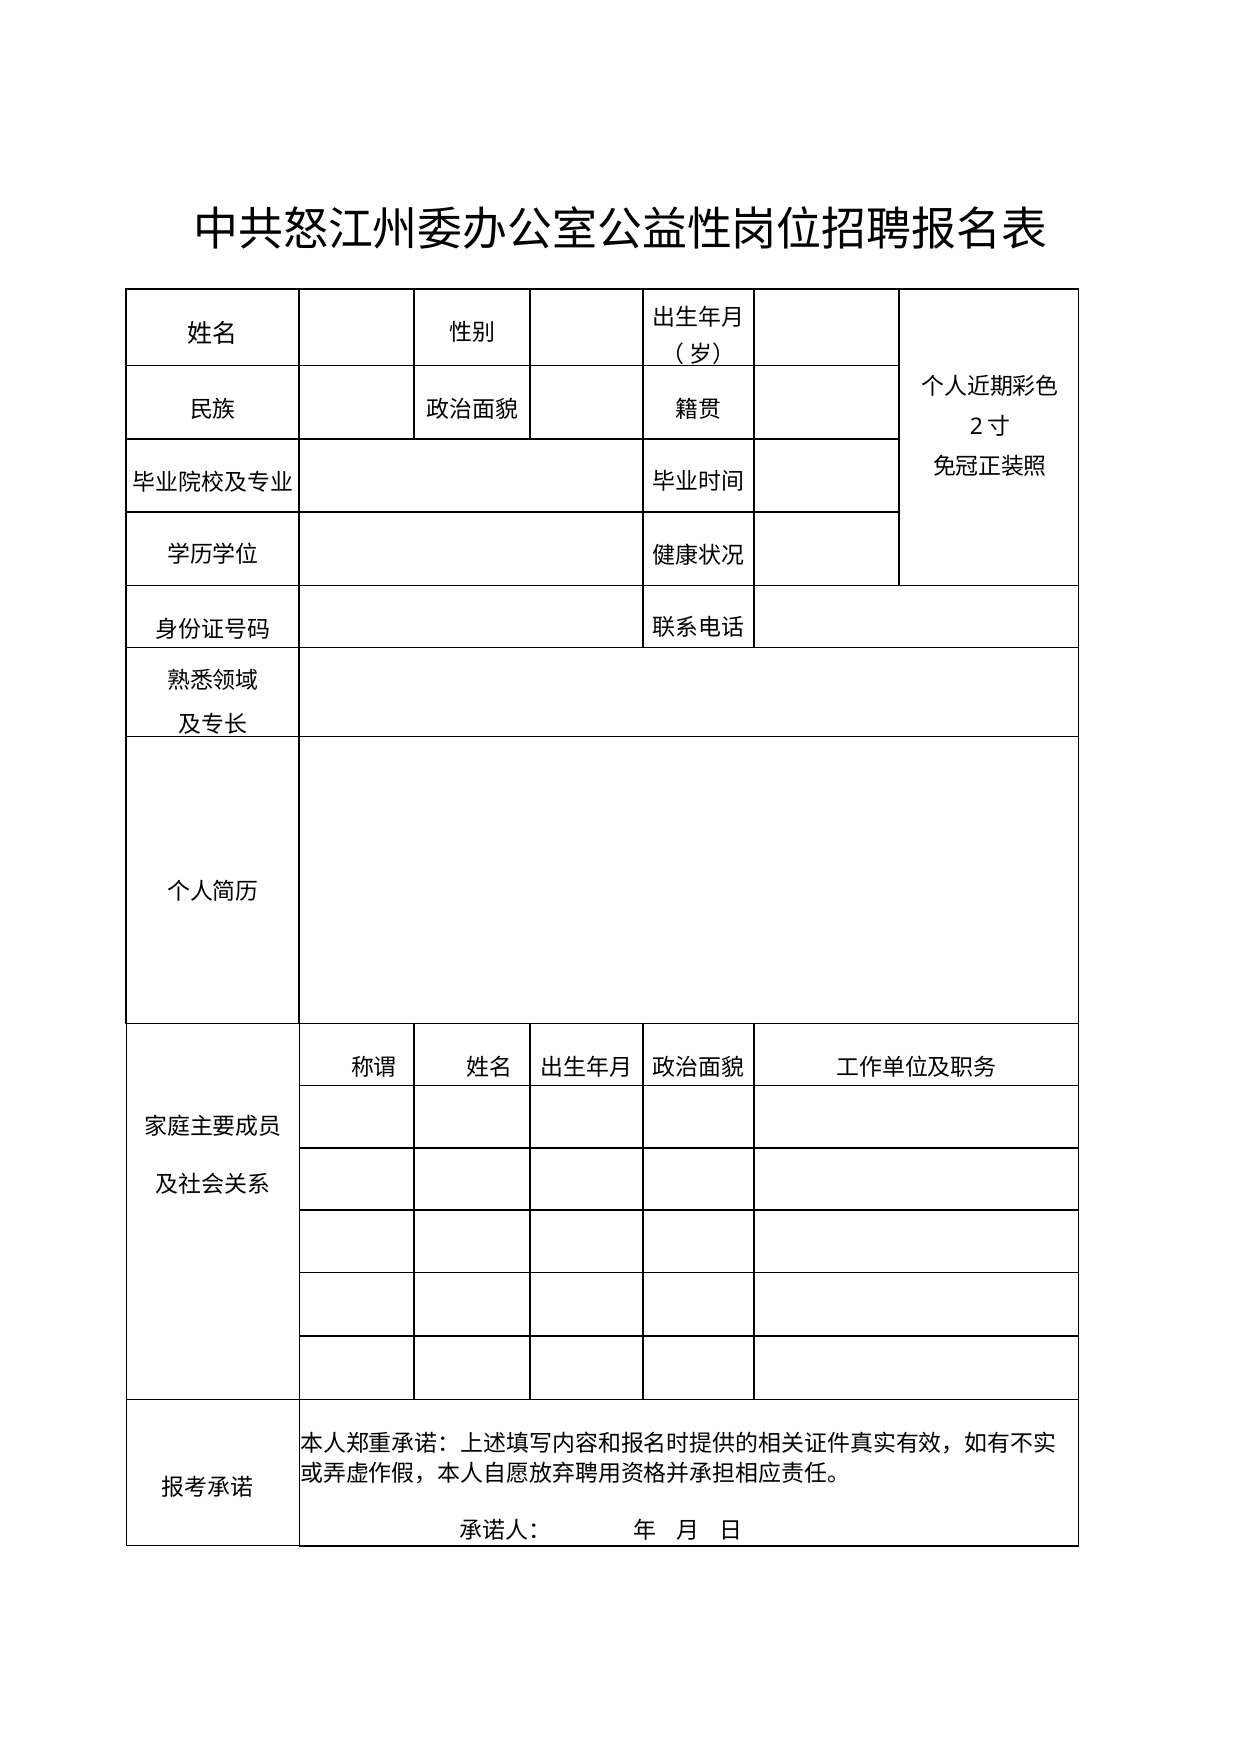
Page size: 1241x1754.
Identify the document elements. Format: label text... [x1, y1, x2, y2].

table_cell 健康状况 [644, 513, 753, 584]
table_cell [755, 440, 898, 511]
table_cell 政治面貌 [644, 1024, 753, 1085]
table_cell [300, 1273, 413, 1335]
table_cell 身份证号码 [127, 586, 298, 647]
table_cell [531, 1211, 642, 1272]
table_header 个人近期彩色 2寸 免冠正装照 [900, 290, 1078, 584]
table_cell [415, 1211, 529, 1272]
table_cell [300, 1337, 413, 1398]
table_cell [300, 1086, 413, 1147]
table_cell 毕业院校及专业 [127, 440, 298, 511]
table_cell [755, 366, 898, 438]
table_cell [531, 1337, 642, 1398]
table_cell [415, 1086, 529, 1147]
table_cell [755, 513, 898, 584]
table_cell [755, 1337, 1078, 1398]
table_cell [300, 648, 1078, 736]
table_cell 毕业时间 [644, 440, 753, 511]
table_cell [644, 1337, 753, 1398]
table_cell [531, 366, 642, 438]
table_cell [755, 1273, 1078, 1335]
table_cell 联系电话 [644, 586, 753, 647]
table_header [755, 290, 898, 364]
table_cell [531, 1273, 642, 1335]
table_header 出生年月 （ 岁） [644, 290, 753, 364]
table_cell [300, 586, 642, 647]
table_cell [300, 513, 642, 584]
table_cell [300, 366, 413, 438]
table_cell 熟悉领域 及专长 [127, 648, 298, 736]
table_cell [415, 1337, 529, 1398]
table_cell [644, 1273, 753, 1335]
table_cell 籍贯 [644, 366, 753, 438]
table_cell 个人简历 [127, 737, 298, 1022]
table_cell [415, 1273, 529, 1335]
table_cell 出生年月 [531, 1024, 642, 1085]
table_cell [755, 1149, 1078, 1209]
table_header [300, 290, 413, 364]
table_cell [300, 1211, 413, 1272]
table_cell [755, 586, 1078, 647]
table_cell [644, 1086, 753, 1147]
table_cell 报考承诺 [127, 1400, 299, 1545]
table_cell [531, 1086, 642, 1147]
table_cell 工作单位及职务 [755, 1024, 1078, 1085]
table_cell 姓名 [415, 1024, 529, 1085]
table_cell [415, 1149, 529, 1209]
table_cell [755, 1211, 1078, 1272]
table_header 姓名 [127, 290, 298, 364]
table_cell 家庭主要成员 及社会关系 [127, 1024, 299, 1398]
text 中共怒江州委办公室公益性岗位招聘报名表 [187, 177, 1053, 274]
table_header 性别 [415, 290, 529, 364]
table_cell 学历学位 [127, 513, 298, 584]
table_header [531, 290, 642, 364]
table_cell [531, 1149, 642, 1209]
table_cell [644, 1211, 753, 1272]
table_cell [300, 737, 1078, 1022]
table_cell 称谓 [300, 1024, 413, 1085]
table_cell [644, 1149, 753, 1209]
table_cell [300, 1149, 413, 1209]
table_cell 政治面貌 [415, 366, 529, 438]
table_cell 本人郑重承诺：上述填写内容和报名时提供的相关证件真实有效，如有不实或弄虚作假，本人自愿放弃聘用资格并承担相应责任。 承诺人： 年 月 日 [300, 1400, 1078, 1545]
table_cell 民族 [127, 366, 298, 438]
table_cell [755, 1086, 1078, 1147]
table_cell [300, 440, 642, 511]
